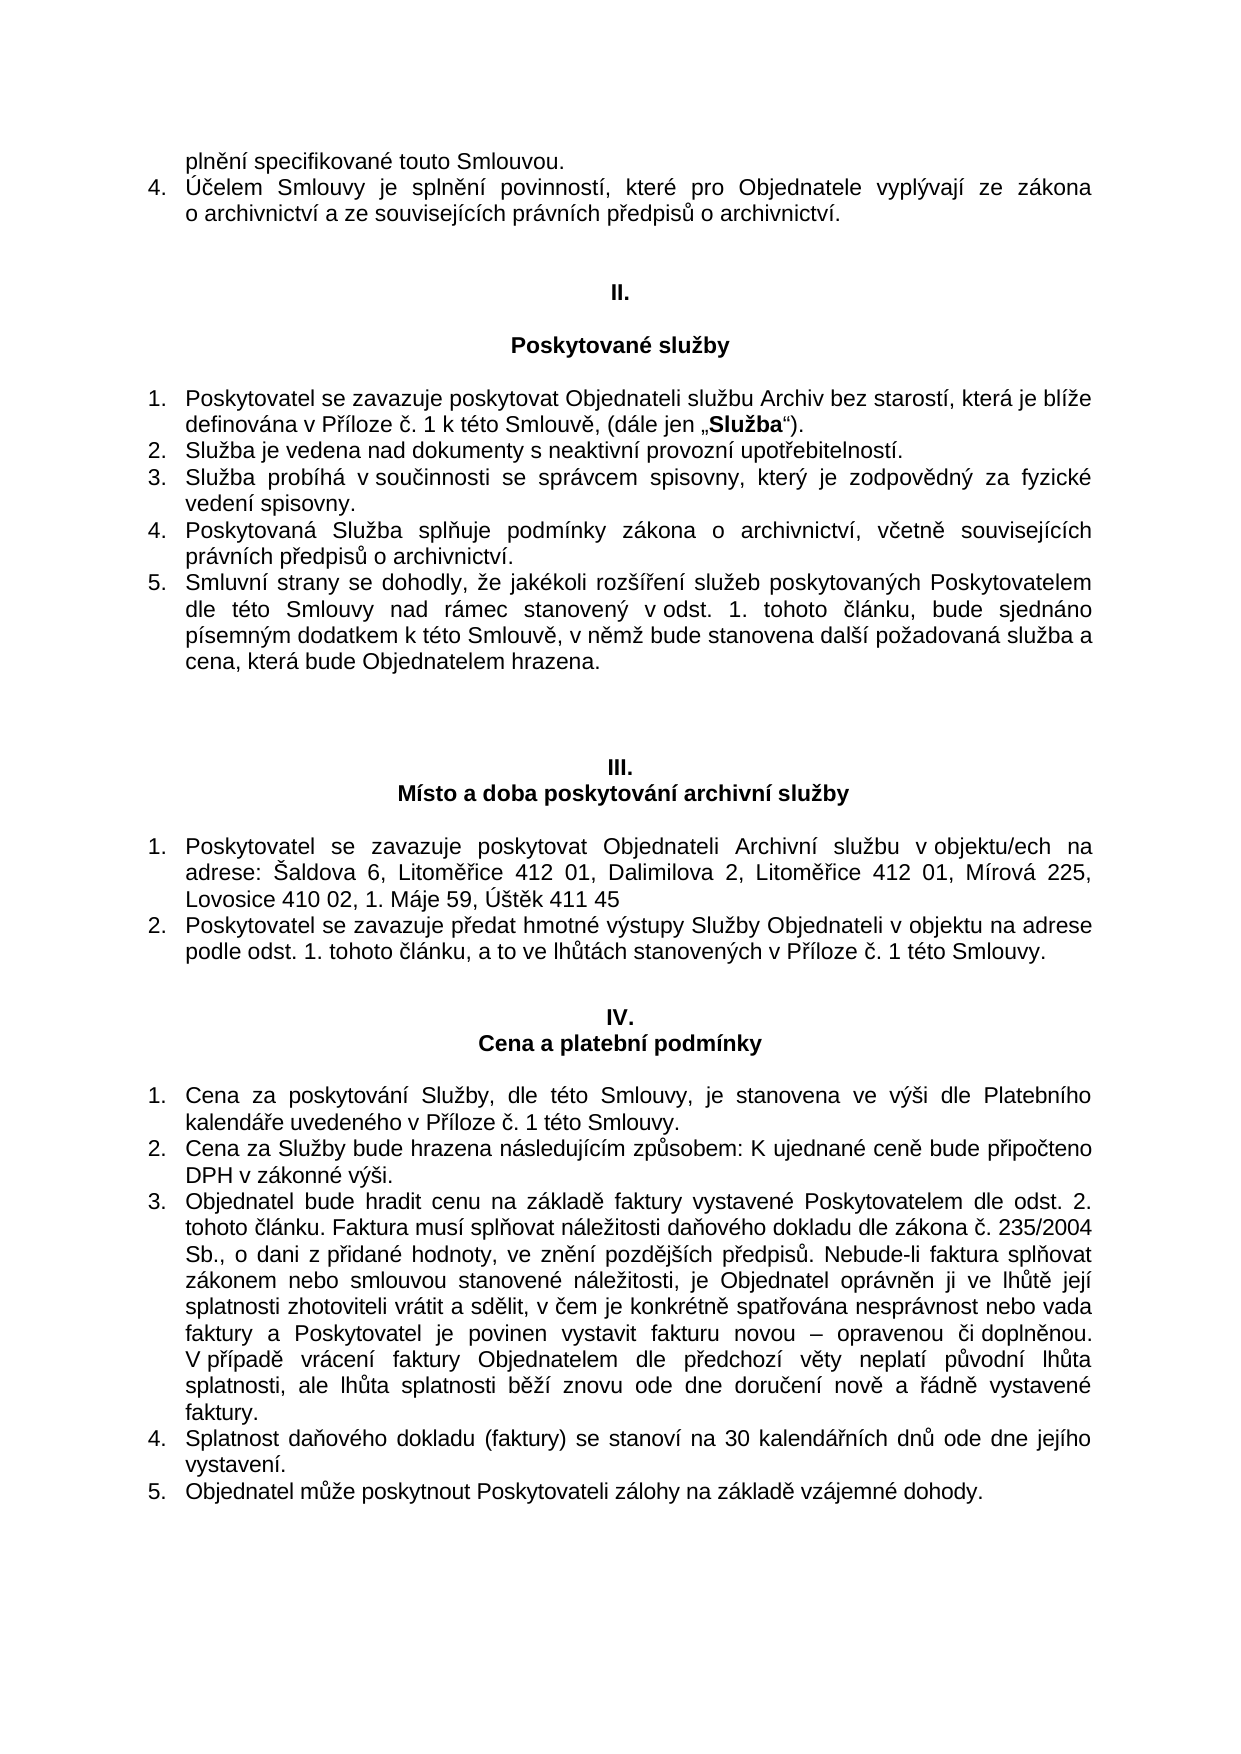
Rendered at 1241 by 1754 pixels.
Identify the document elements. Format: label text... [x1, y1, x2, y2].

list Poskytovatel se zavazuje poskytovat Objednateli Archivní službu v objektu/ech na adrese: Šaldova 6, Litoměřice 412 01, Dalimilova 2, Litoměřice 412 01, Mírová 225, Lovosice 410 02, 1. Máje 59, Úštěk 411 45 [148, 833, 1093, 912]
subtitle Cena a platební podmínky [148, 1030, 1093, 1056]
subtitle IV. [148, 1003, 1093, 1030]
list Služba probíhá v součinnosti se správcem spisovny, který je zodpovědný za fyzické vedení spisovny. [148, 464, 1093, 517]
text Poskytované služby [148, 332, 1093, 358]
list Smluvní strany se dohodly, že jakékoli rozšíření služeb poskytovaných Poskytovatelem dle této Smlouvy nad rámec stanovený v odst. 1. tohoto článku, bude sjednáno písemným dodatkem k této Smlouvě, v němž bude stanovena další požadovaná služba a cena, která bude Objednatelem hrazena. [148, 569, 1093, 675]
list Poskytovatel se zavazuje poskytovat Objednateli službu Archiv bez starostí, která je blíže definována v Příloze č. 1 k této Smlouvě, (dále jen „Služba“). [148, 385, 1093, 437]
text Místo a doba poskytování archivní služby [148, 780, 1093, 806]
text III. [148, 754, 1093, 780]
list Cena za poskytování Služby, dle této Smlouvy, je stanovena ve výši dle Platebního kalendáře uvedeného v Příloze č. 1 této Smlouvy. [148, 1082, 1093, 1135]
list Účelem Smlouvy je splnění povinností, které pro Objednatele vyplývají ze zákona o archivnictví a ze souvisejících právních předpisů o archivnictví. [148, 174, 1093, 227]
text II. [148, 279, 1093, 306]
list Objednatel bude hradit cenu na základě faktury vystavené Poskytovatelem dle odst. 2. tohoto článku. Faktura musí splňovat náležitosti daňového dokladu dle zákona č. 235/2004 Sb., o dani z přidané hodnoty, ve znění pozdějších předpisů. Nebude-li faktura splňovat zákonem nebo smlouvou stanovené náležitosti, je Objednatel oprávněn ji ve lhůtě její splatnosti zhotoviteli vrátit a sdělit, v čem je konkrétně spatřována nesprávnost nebo vada faktury a Poskytovatel je povinen vystavit fakturu novou – opravenou či doplněnou. V případě vrácení faktury Objednatelem dle předchozí věty neplatí původní lhůta splatnosti, ale lhůta splatnosti běží znovu ode dne doručení nově a řádně vystavené faktury. [148, 1188, 1093, 1425]
list Splatnost daňového dokladu (faktury) se stanoví na 30 kalendářních dnů ode dne jejího vystavení. [148, 1425, 1093, 1478]
list Objednatel může poskytnout Poskytovateli zálohy na základě vzájemné dohody. [148, 1478, 1093, 1504]
list Poskytovaná Služba splňuje podmínky zákona o archivnictví, včetně souvisejících právních předpisů o archivnictví. [148, 517, 1093, 569]
list Cena za Služby bude hrazena následujícím způsobem: K ujednané ceně bude připočteno DPH v zákonné výši. [148, 1135, 1093, 1188]
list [148, 148, 1093, 174]
list Služba je vedena nad dokumenty s neaktivní provozní upotřebitelností. [148, 437, 1093, 464]
list Poskytovatel se zavazuje předat hmotné výstupy Služby Objednateli v objektu na adrese podle odst. 1. tohoto článku, a to ve lhůtách stanovených v Příloze č. 1 této Smlouvy. [148, 912, 1093, 964]
